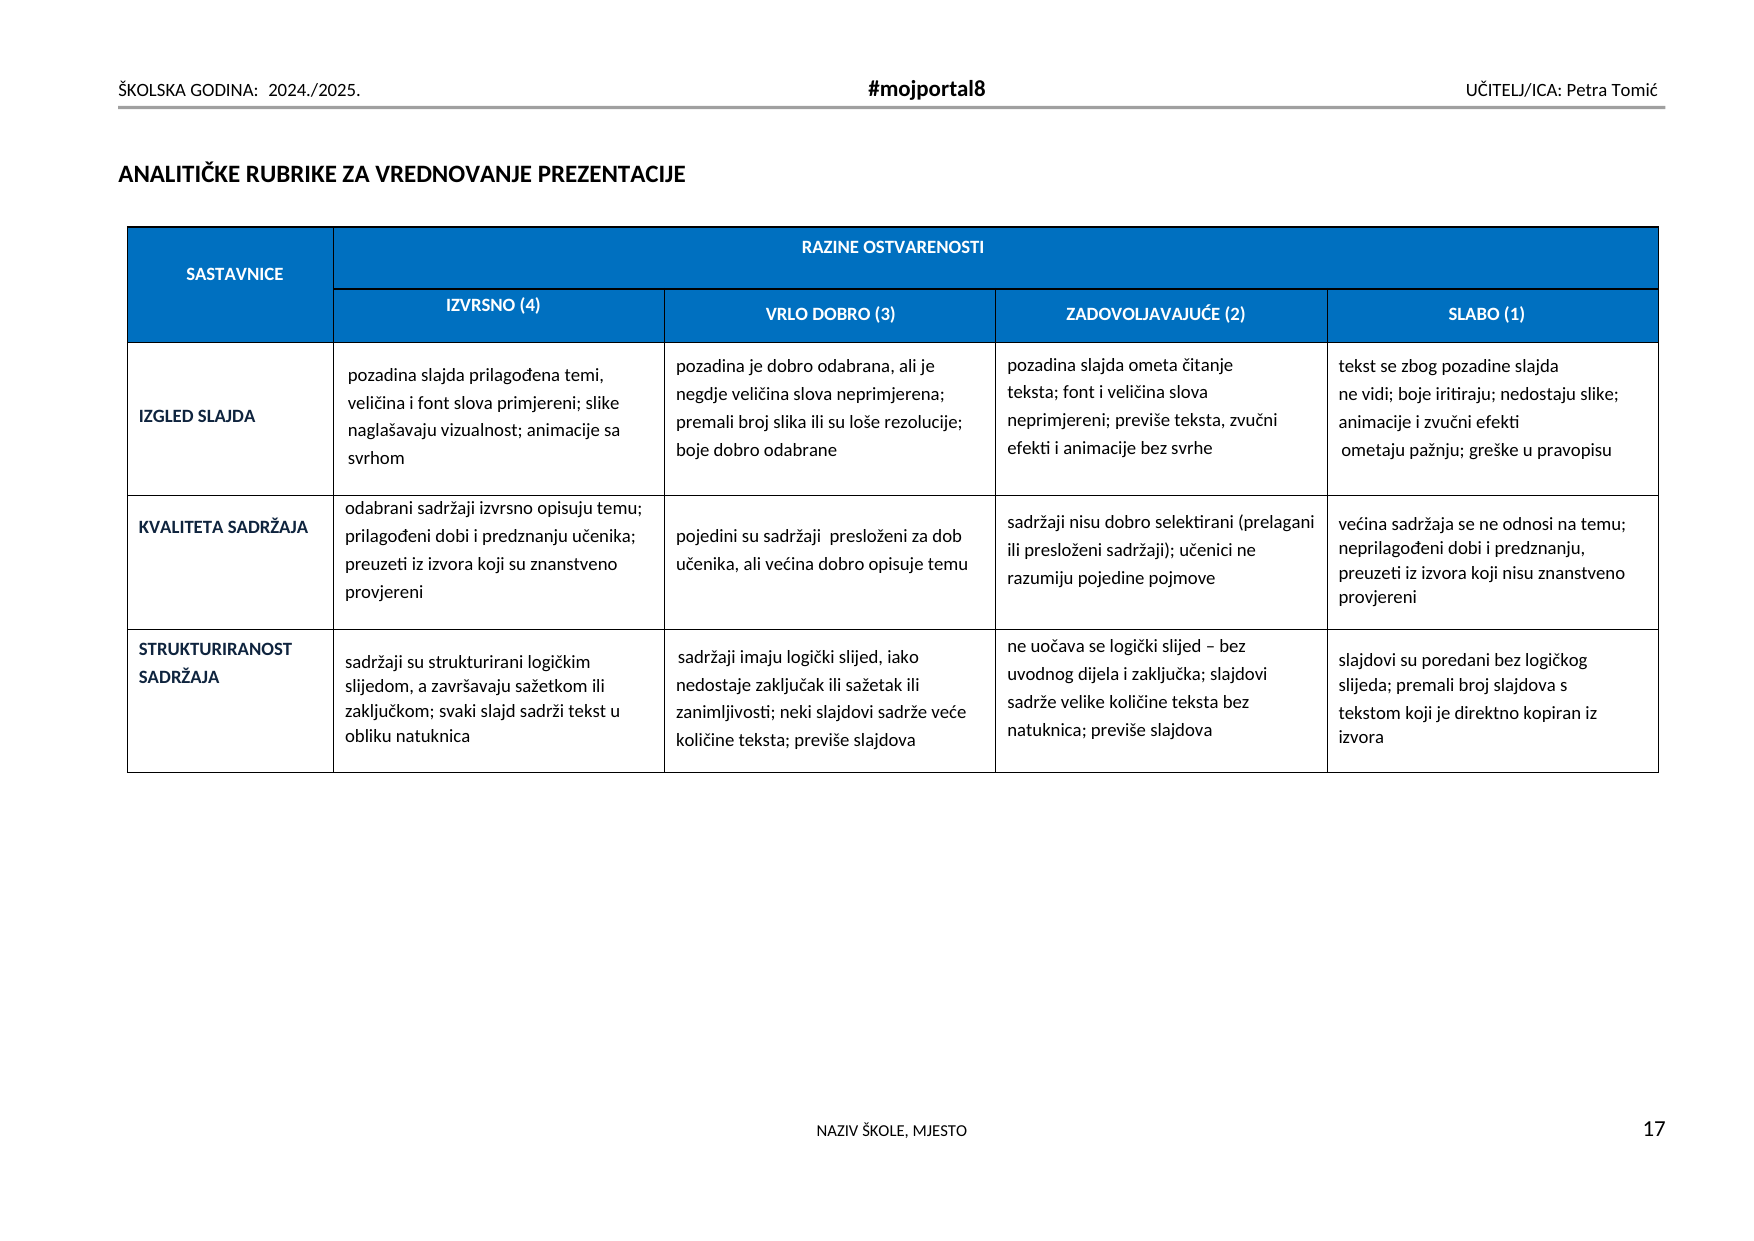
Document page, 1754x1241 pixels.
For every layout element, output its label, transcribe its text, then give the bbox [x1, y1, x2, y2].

table_cell sadržaji nisu dobro selektirani (prelagani ili presloženi sadržaji); učenici ne razumiju pojedine pojmove [996, 496, 1327, 629]
table_cell odabrani sadržaji izvrsno opisuju temu; prilagođeni dobi i predznanju učenika; preuzeti iz izvora koji su znanstveno provjereni [334, 496, 664, 629]
table_cell sadržaji imaju logički slijed, iako nedostaje zaključak ili sažetak ili zanimljivosti; neki slajdovi sadrže veće količine teksta; previše slajdova [665, 630, 995, 772]
table_cell SLABO (1) [1328, 290, 1658, 342]
table_header RAZINE OSTVARENOSTI [727, 228, 1658, 288]
table_cell ZADOVOLJAVAJUĆE (2) [996, 290, 1327, 342]
table_cell ne uočava se logički slijed – bez uvodnog dijela i zaključka; slajdovi sadrže velike količine teksta bez natuknica; previše slajdova [996, 630, 1327, 772]
table_cell pozadina je dobro odabrana, ali je negdje veličina slova neprimjerena; premali broj slika ili su loše rezolucije; boje dobro odabrane [665, 343, 995, 495]
table_cell VRLO DOBRO (3) [665, 290, 995, 342]
table_cell IZGLED SLAJDA [128, 343, 333, 495]
table_cell većina sadržaja se ne odnosi na temu; neprilagođeni dobi i predznanju, preuzeti iz izvora koji nisu znanstveno provjereni [1328, 496, 1658, 629]
table_header [334, 228, 727, 288]
table_cell tekst se zbog pozadine slajda ne vidi; boje iritiraju; nedostaju slike; animacije i zvučni efekti ometaju pažnju; greške u pravopisu [1328, 343, 1658, 495]
table_cell slajdovi su poredani bez logičkog slijeda; premali broj slajdova s tekstom koji je direktno kopiran iz izvora [1328, 630, 1658, 772]
table_cell pozadina slajda ometa čitanje teksta; font i veličina slova neprimjereni; previše teksta, zvučni efekti i animacije bez svrhe [996, 343, 1327, 495]
table_cell pozadina slajda prilagođena temi, veličina i font slova primjereni; slike naglašavaju vizualnost; animacije sa svrhom [334, 343, 664, 495]
table_cell sadržaji su strukturirani logičkim slijedom, a završavaju sažetkom ili zaključkom; svaki slajd sadrži tekst u obliku natuknica [334, 630, 664, 772]
table_cell pojedini su sadržaji presloženi za dob učenika, ali većina dobro opisuje temu [665, 496, 995, 629]
table_cell IZVRSNO (4) [334, 290, 664, 342]
table_cell STRUKTURIRANOST SADRŽAJA [128, 630, 333, 772]
table_cell KVALITETA SADRŽAJA [128, 496, 333, 629]
table_header SASTAVNICE [128, 228, 333, 342]
text ANALITIČKE RUBRIKE ZA VREDNOVANJE PREZENTACIJE [118, 159, 1665, 189]
